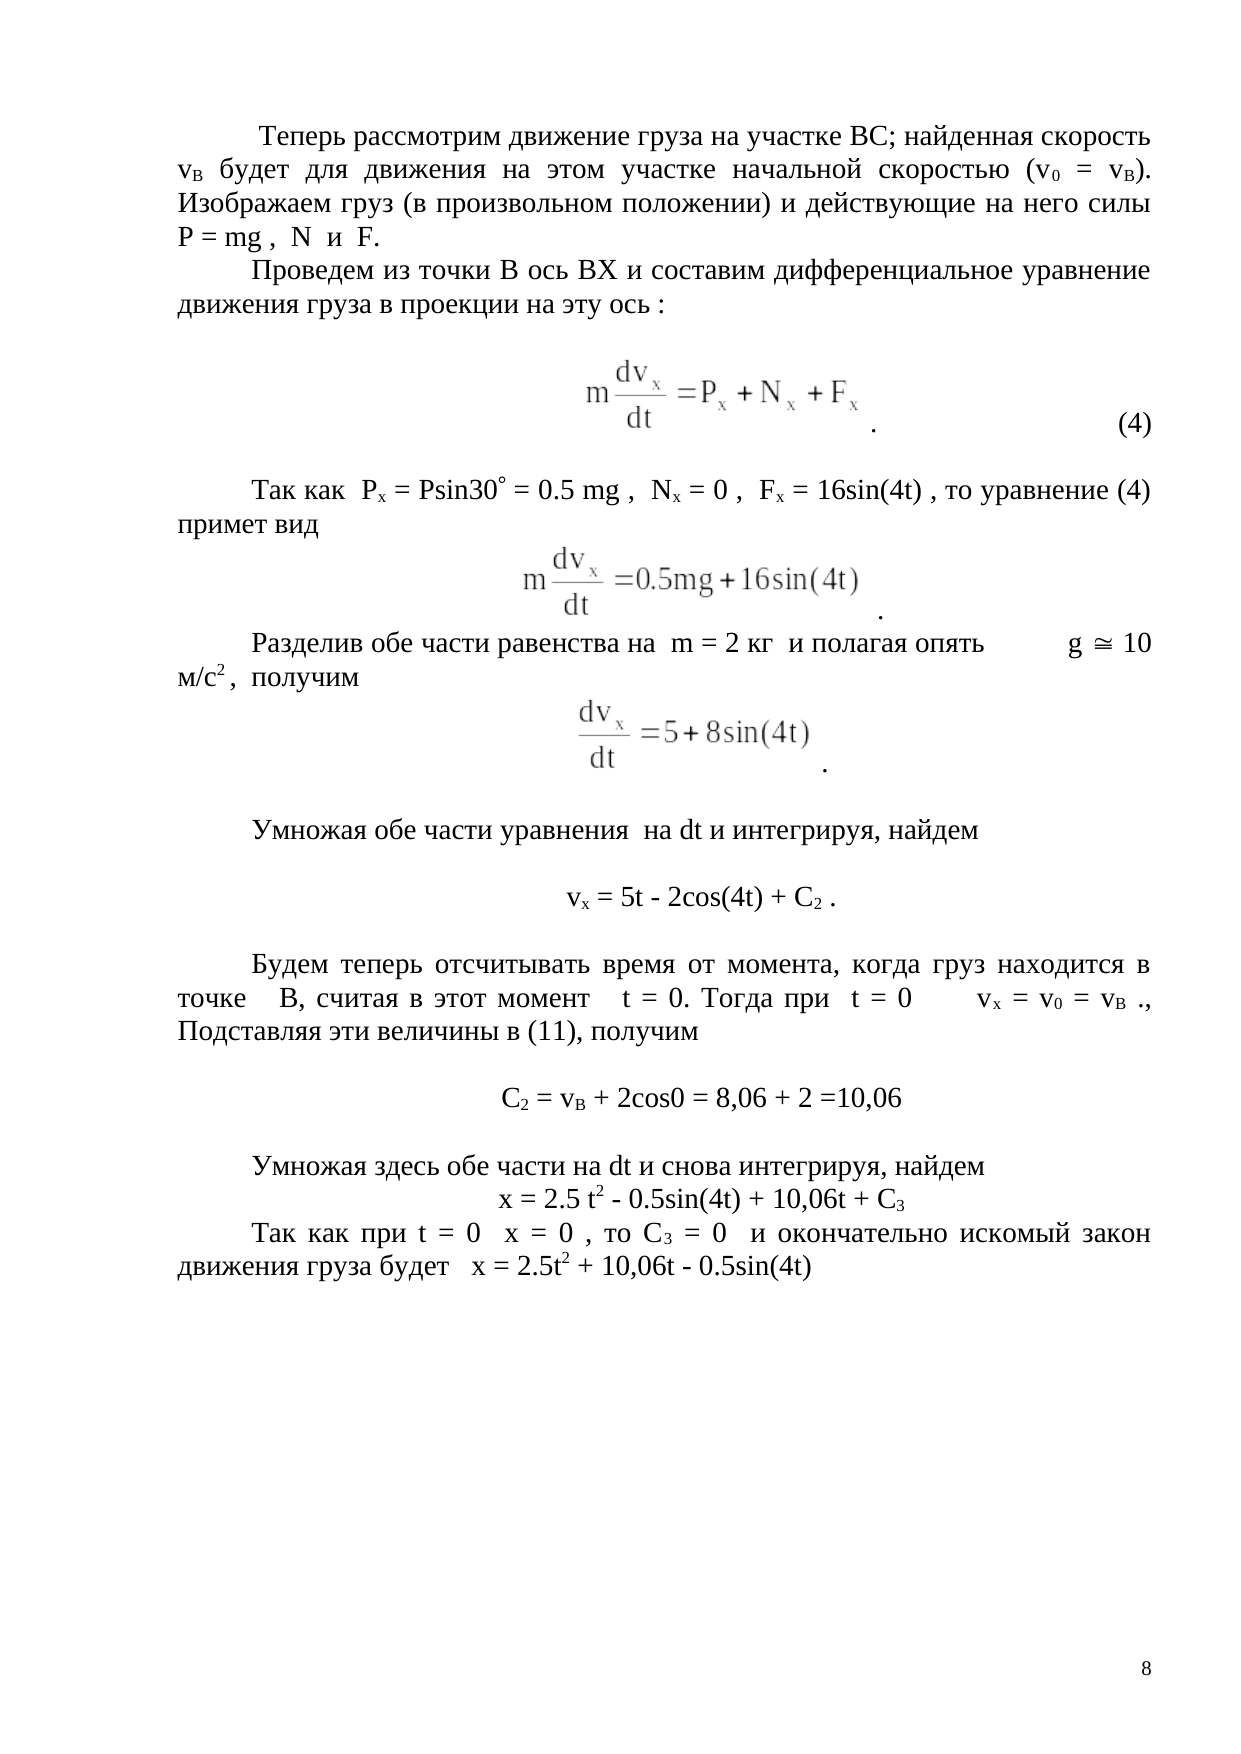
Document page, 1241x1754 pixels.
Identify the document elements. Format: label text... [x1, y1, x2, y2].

text Так как при t = 0 x = 0 , то С3 = 0 и окончательно искомый закон движения груза будет x = 2.5t2 + 10,06t - 0.5sin(4t) [177, 1215, 1152, 1282]
text . [177, 693, 1152, 779]
text . (4) [177, 353, 1152, 439]
text . [177, 539, 1152, 626]
text Разделив обе части равенства на m = 2 кг и полагая опять g 10 м/с2 , получим [177, 626, 1152, 693]
text С2 = vB + 2cos0 = 8,06 + 2 =10,06 [177, 1081, 1152, 1114]
text Проведем из точки В ось ВХ и составим дифференциальное уравнение движения груза в проекции на эту ось : [177, 252, 1152, 319]
text vx = 5t - 2cos(4t) + C2 . [177, 879, 1152, 913]
text Будем теперь отсчитывать время от момента, когда груз находится в точке В, считая в этот момент t = 0. Тогда при t = 0 vx = v0 = vB ., Подставляя эти величины в (11), получим [177, 946, 1152, 1047]
text x = 2.5 t2 - 0.5sin(4t) + 10,06t + C3 [177, 1181, 1152, 1215]
text Умножая здесь обе части на dt и снова интегрируя, найдем [177, 1148, 1152, 1181]
text Теперь рассмотрим движение груза на участке ВС; найденная скорость vB будет для движения на этом участке начальной скоростью (v0 = vB). Изображаем груз (в произвольном положении) и действующие на него силы P = mg , N и F. [177, 118, 1152, 252]
text Так как Рх = Psin30 = 0.5 mg , Nx = 0 , Fx = 16sin(4t) , то уравнение (4) примет вид [177, 472, 1152, 539]
text Умножая обе части уравнения на dt и интегрируя, найдем [177, 812, 1152, 846]
